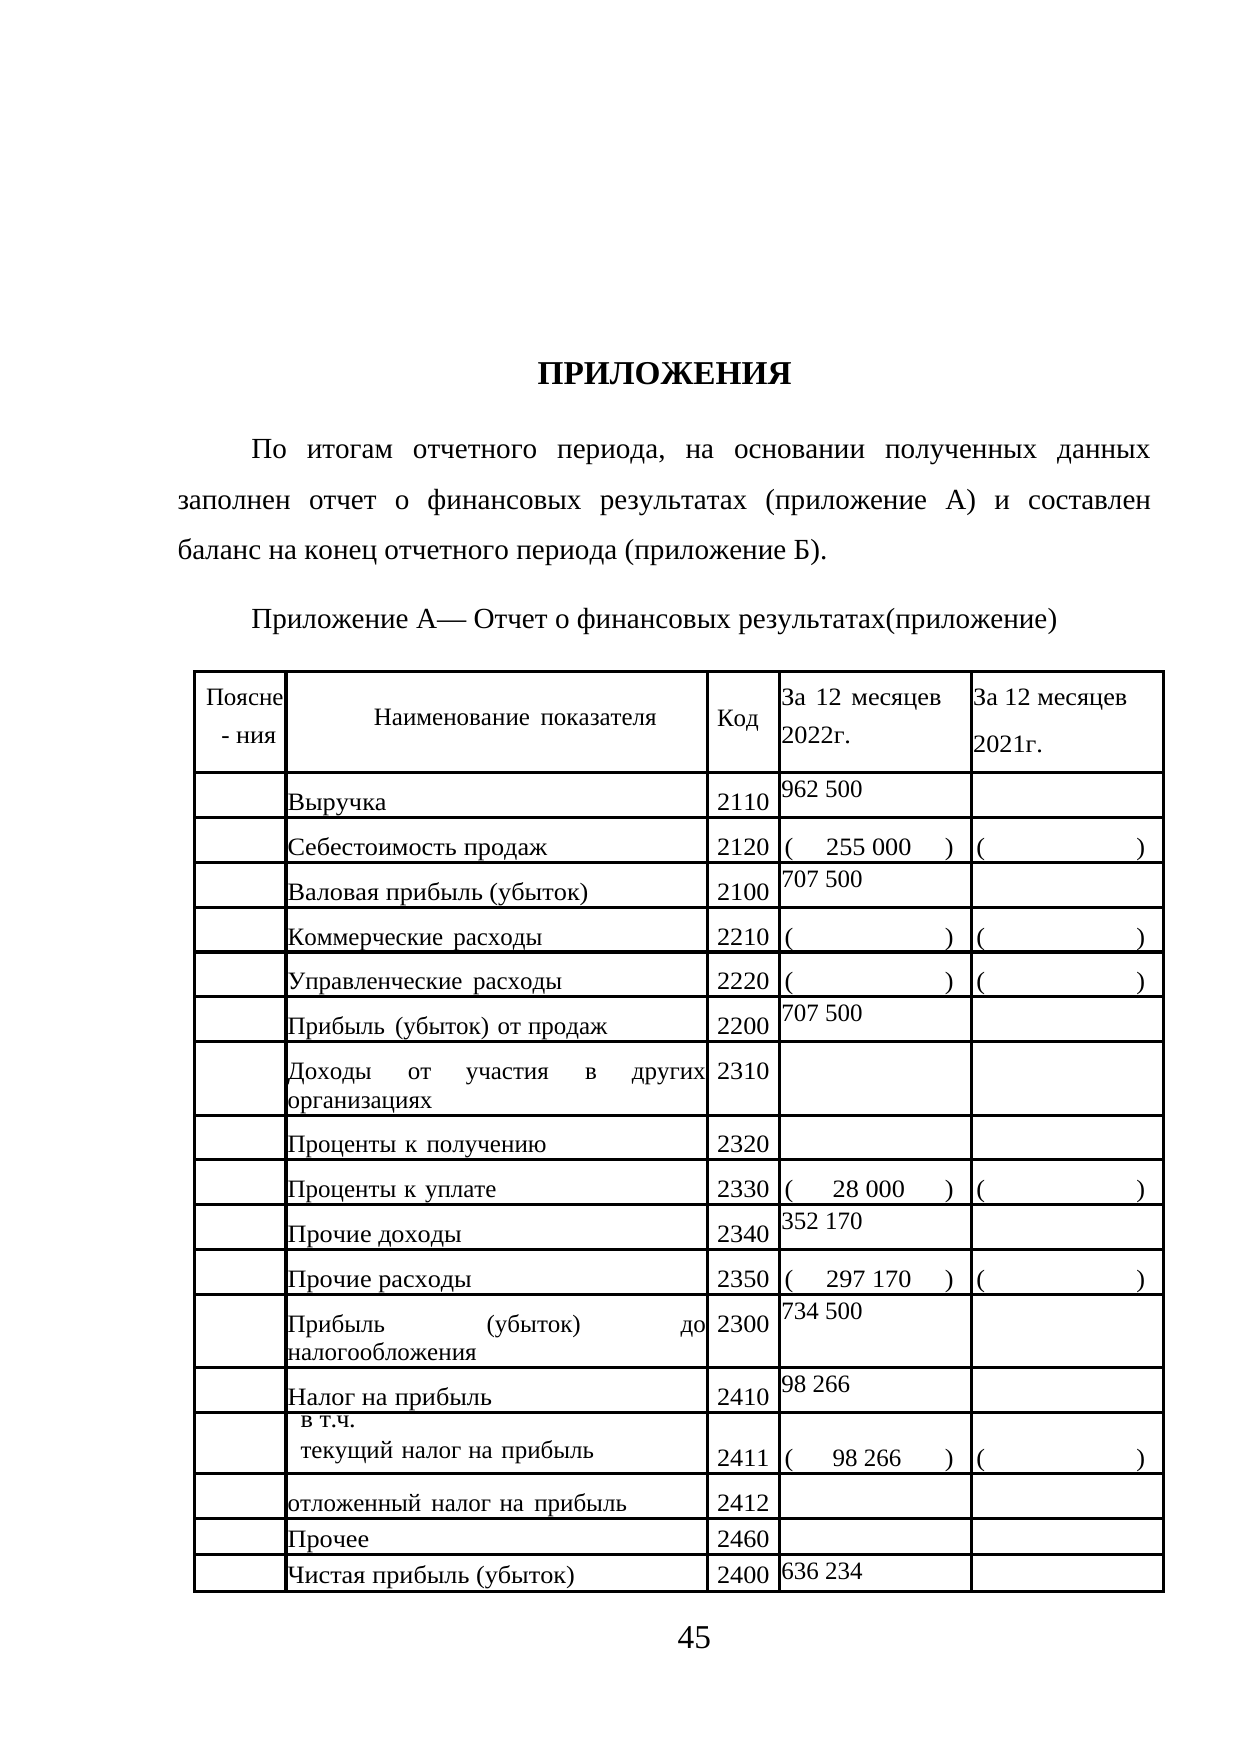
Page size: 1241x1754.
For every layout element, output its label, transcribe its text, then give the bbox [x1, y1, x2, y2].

table_cell 2330 [709, 1161, 778, 1203]
table_cell [973, 864, 1162, 906]
table_cell ( ) [973, 1161, 1162, 1203]
table_cell [973, 1043, 1162, 1113]
table_cell Коммерческие расходы [288, 909, 706, 950]
table_cell [196, 774, 284, 816]
table_cell Выручка [288, 774, 706, 816]
table_cell ( ) [973, 909, 1162, 950]
table_cell ( ) [973, 954, 1162, 995]
table_cell в т.ч. текущий налог на прибыль [288, 1414, 706, 1472]
table_cell [196, 909, 284, 950]
table_cell 734 500 [781, 1296, 970, 1366]
table_cell [196, 1206, 284, 1248]
table_cell [781, 1475, 970, 1517]
table_cell 2300 [709, 1296, 778, 1366]
table_cell [973, 998, 1162, 1040]
table_cell 2340 [709, 1206, 778, 1248]
table_cell 2120 [709, 819, 778, 861]
table_cell [973, 1206, 1162, 1248]
table_cell [973, 1520, 1162, 1553]
table_cell Доходы от участия в других организациях [288, 1043, 706, 1113]
table_cell ( ) [973, 819, 1162, 861]
table_cell [973, 1117, 1162, 1158]
table_cell Налог на прибыль [288, 1369, 706, 1411]
table_cell [196, 954, 284, 995]
table_cell [196, 1043, 284, 1113]
table_cell [196, 1161, 284, 1203]
table_cell Прибыль (убыток) до налогообложения [288, 1296, 706, 1366]
table_cell [196, 1520, 284, 1553]
table_cell 962 500 [781, 774, 970, 816]
table_cell [196, 1556, 284, 1589]
table_cell 2100 [709, 864, 778, 906]
table_cell [973, 1475, 1162, 1517]
table_cell 2210 [709, 909, 778, 950]
table_cell Прочее [288, 1520, 706, 1553]
table_cell ( 98 266 ) [781, 1414, 970, 1472]
table_cell [196, 998, 284, 1040]
table_cell [973, 1369, 1162, 1411]
table_cell [781, 1117, 970, 1158]
table_cell Себестоимость продаж [288, 819, 706, 861]
table_cell ( ) [781, 954, 970, 995]
table_cell [196, 819, 284, 861]
table_cell 636 234 [781, 1556, 970, 1589]
table_header За 12 месяцев 2021г. [973, 673, 1162, 771]
table_cell ( 297 170 ) [781, 1251, 970, 1293]
text ПРИЛОЖЕНИЯ [177, 353, 1152, 391]
table_cell Прочие доходы [288, 1206, 706, 1248]
table_cell [973, 1556, 1162, 1589]
table_cell 2110 [709, 774, 778, 816]
table_cell ( ) [973, 1414, 1162, 1472]
table_cell 2460 [709, 1520, 778, 1553]
table_header Код [709, 673, 778, 771]
table_cell 707 500 [781, 864, 970, 906]
table_cell 2220 [709, 954, 778, 995]
table_cell Управленческие расходы [288, 954, 706, 995]
table_cell 2400 [709, 1556, 778, 1589]
table_cell 2320 [709, 1117, 778, 1158]
table_cell Чистая прибыль (убыток) [288, 1556, 706, 1589]
table_cell [196, 1475, 284, 1517]
table_cell 2310 [709, 1043, 778, 1113]
table_cell ( 28 000 ) [781, 1161, 970, 1203]
table_cell [196, 864, 284, 906]
table_cell отложенный налог на прибыль [288, 1475, 706, 1517]
table_cell 2350 [709, 1251, 778, 1293]
table_cell ( ) [973, 1251, 1162, 1293]
table_cell [781, 1043, 970, 1113]
table_cell 2200 [709, 998, 778, 1040]
table_header За 12 месяцев 2022г. [781, 673, 970, 771]
table_cell [781, 1520, 970, 1553]
table_cell [196, 1296, 284, 1366]
table_cell [196, 1117, 284, 1158]
table_cell Валовая прибыль (убыток) [288, 864, 706, 906]
table_cell Прочие расходы [288, 1251, 706, 1293]
table_cell [973, 774, 1162, 816]
table_cell 2410 [709, 1369, 778, 1411]
table_cell [973, 1296, 1162, 1366]
table_header Поясне- ния [196, 673, 284, 771]
table_cell Прибыль (убыток) от продаж [288, 998, 706, 1040]
table_cell Проценты к уплате [288, 1161, 706, 1203]
table_cell 2411 [709, 1414, 778, 1472]
table_cell ( ) [781, 909, 970, 950]
table_cell Проценты к получению [288, 1117, 706, 1158]
table_cell [196, 1251, 284, 1293]
text По итогам отчетного периода, на основании полученных данных заполнен отчет о финансовых результатах (приложение А) и составлен баланс на конец отчетного периода (приложение Б). [177, 431, 1152, 566]
text Приложение А— Отчет о финансовых результатах(приложение) [177, 601, 1152, 635]
table_cell [196, 1369, 284, 1411]
table_cell [196, 1414, 284, 1472]
table_cell 352 170 [781, 1206, 970, 1248]
table_header Наименование показателя [288, 673, 706, 771]
table_cell 707 500 [781, 998, 970, 1040]
table_cell 2412 [709, 1475, 778, 1517]
table_cell 98 266 [781, 1369, 970, 1411]
table_cell ( 255 000 ) [781, 819, 970, 861]
